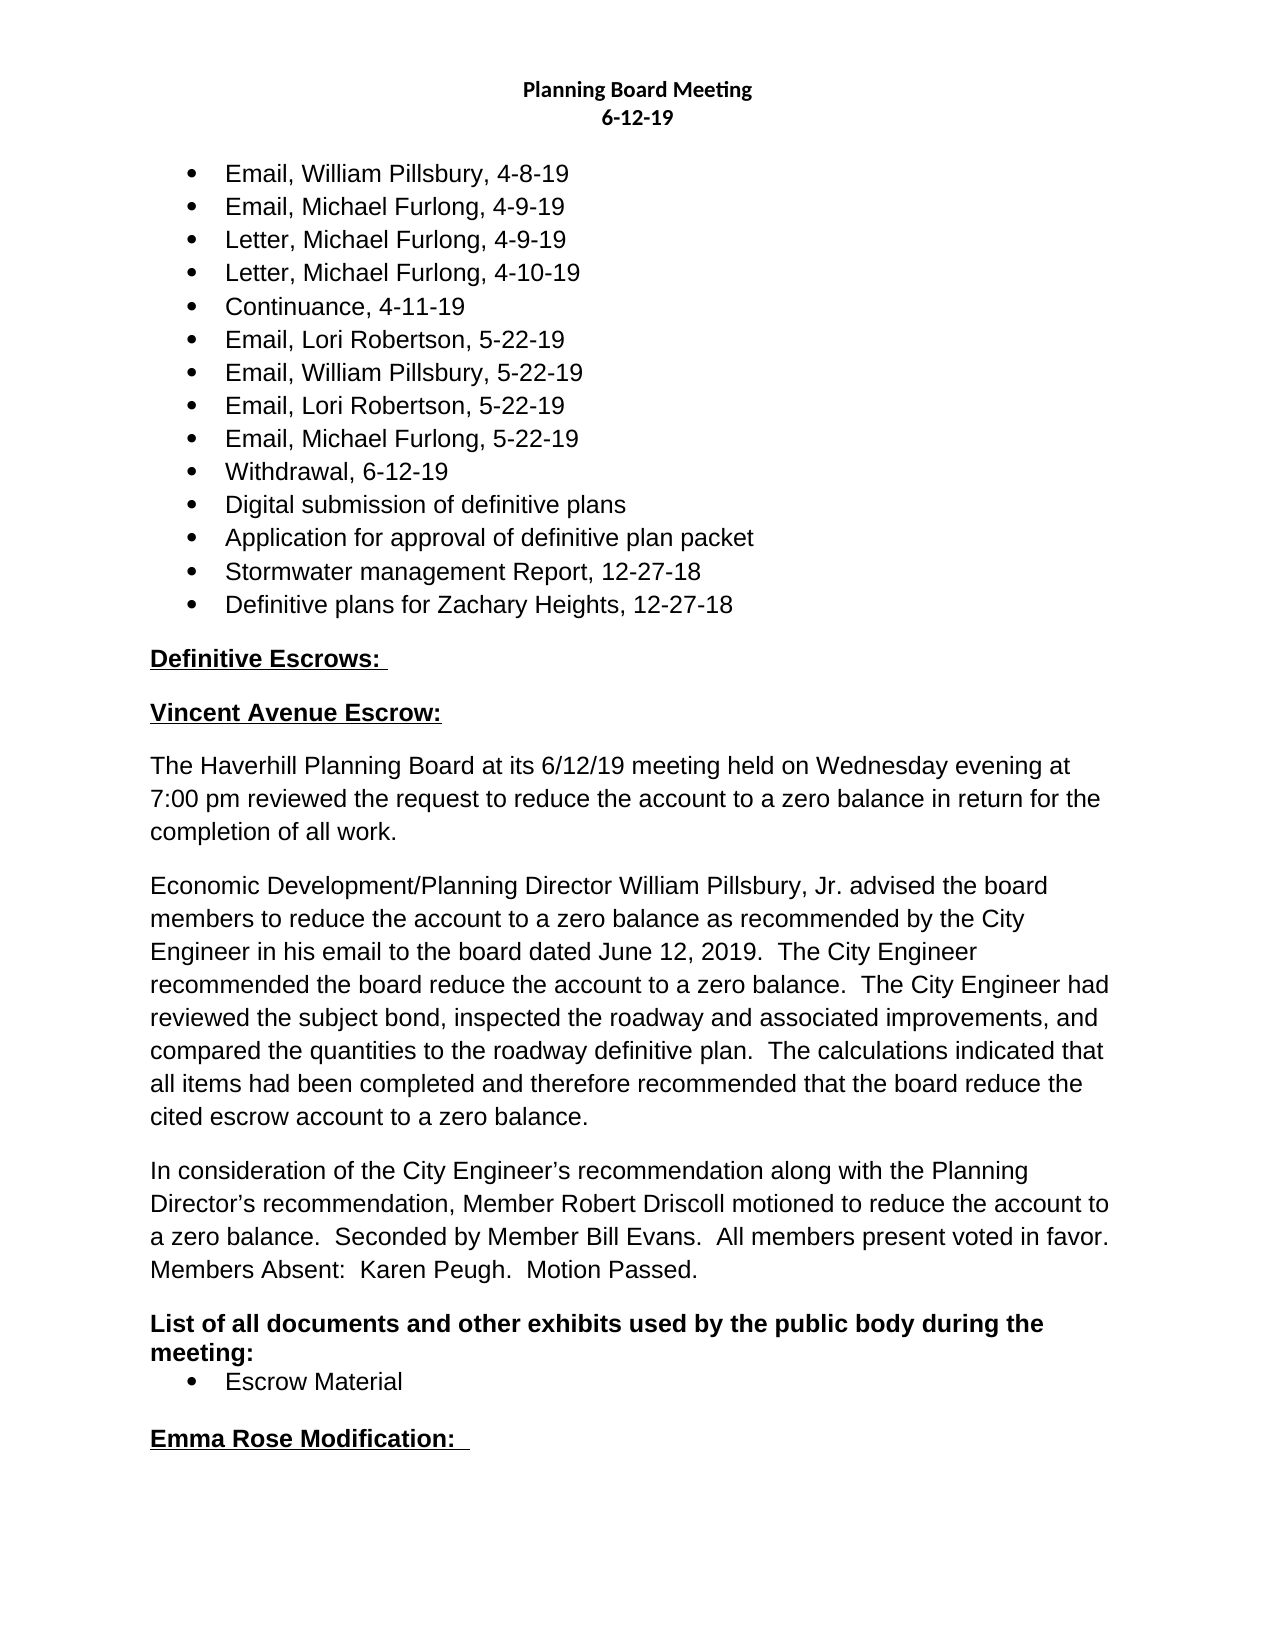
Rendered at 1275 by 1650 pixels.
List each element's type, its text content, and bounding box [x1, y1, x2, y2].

list Stormwater management Report, 12-27-18 [187, 557, 1125, 585]
text Emma Rose Modification: [150, 1424, 1125, 1453]
list Definitive plans for Zachary Heights, 12-27-18 [187, 590, 1125, 618]
list Withdrawal, 6-12-19 [187, 457, 1125, 486]
text Economic Development/Planning Director William Pillsbury, Jr. advised the board members to reduce the account to a zero balance as recommended by the City Engineer in his email to the board dated June 12, 2019. The City Engineer recommended the board reduce the account to a zero balance. The City Engineer had reviewed the subject bond, inspected the roadway and associated improvements, and compared the quantities to the roadway definitive plan. The calculations indicated that all items had been completed and therefore recommended that the board reduce the cited escrow account to a zero balance. [150, 871, 1125, 1131]
list Email, Lori Robertson, 5-22-19 [187, 391, 1125, 420]
text Definitive Escrows: [150, 644, 1125, 672]
text Vincent Avenue Escrow: [150, 697, 1125, 726]
list Email, William Pillsbury, 4-8-19 [187, 159, 1125, 188]
text The Haverhill Planning Board at its 6/12/19 meeting held on Wednesday evening at 7:00 pm reviewed the request to reduce the account to a zero balance in return for the completion of all work. [150, 751, 1125, 846]
list Email, Lori Robertson, 5-22-19 [187, 325, 1125, 353]
list Email, William Pillsbury, 5-22-19 [187, 358, 1125, 387]
list Digital submission of definitive plans [187, 490, 1125, 519]
text List of all documents and other exhibits used by the public body during the meeting: [150, 1309, 1125, 1367]
list Email, Michael Furlong, 5-22-19 [187, 424, 1125, 453]
list Escrow Material [187, 1367, 1125, 1396]
text In consideration of the City Engineer’s recommendation along with the Planning Director’s recommendation, Member Robert Driscoll motioned to reduce the account to a zero balance. Seconded by Member Bill Evans. All members present voted in favor. Members Absent: Karen Peugh. Motion Passed. [150, 1156, 1125, 1284]
list Letter, Michael Furlong, 4-9-19 [187, 225, 1125, 254]
list Email, Michael Furlong, 4-9-19 [187, 192, 1125, 221]
list Application for approval of definitive plan packet [187, 523, 1125, 552]
list Letter, Michael Furlong, 4-10-19 [187, 258, 1125, 287]
list Continuance, 4-11-19 [187, 292, 1125, 320]
